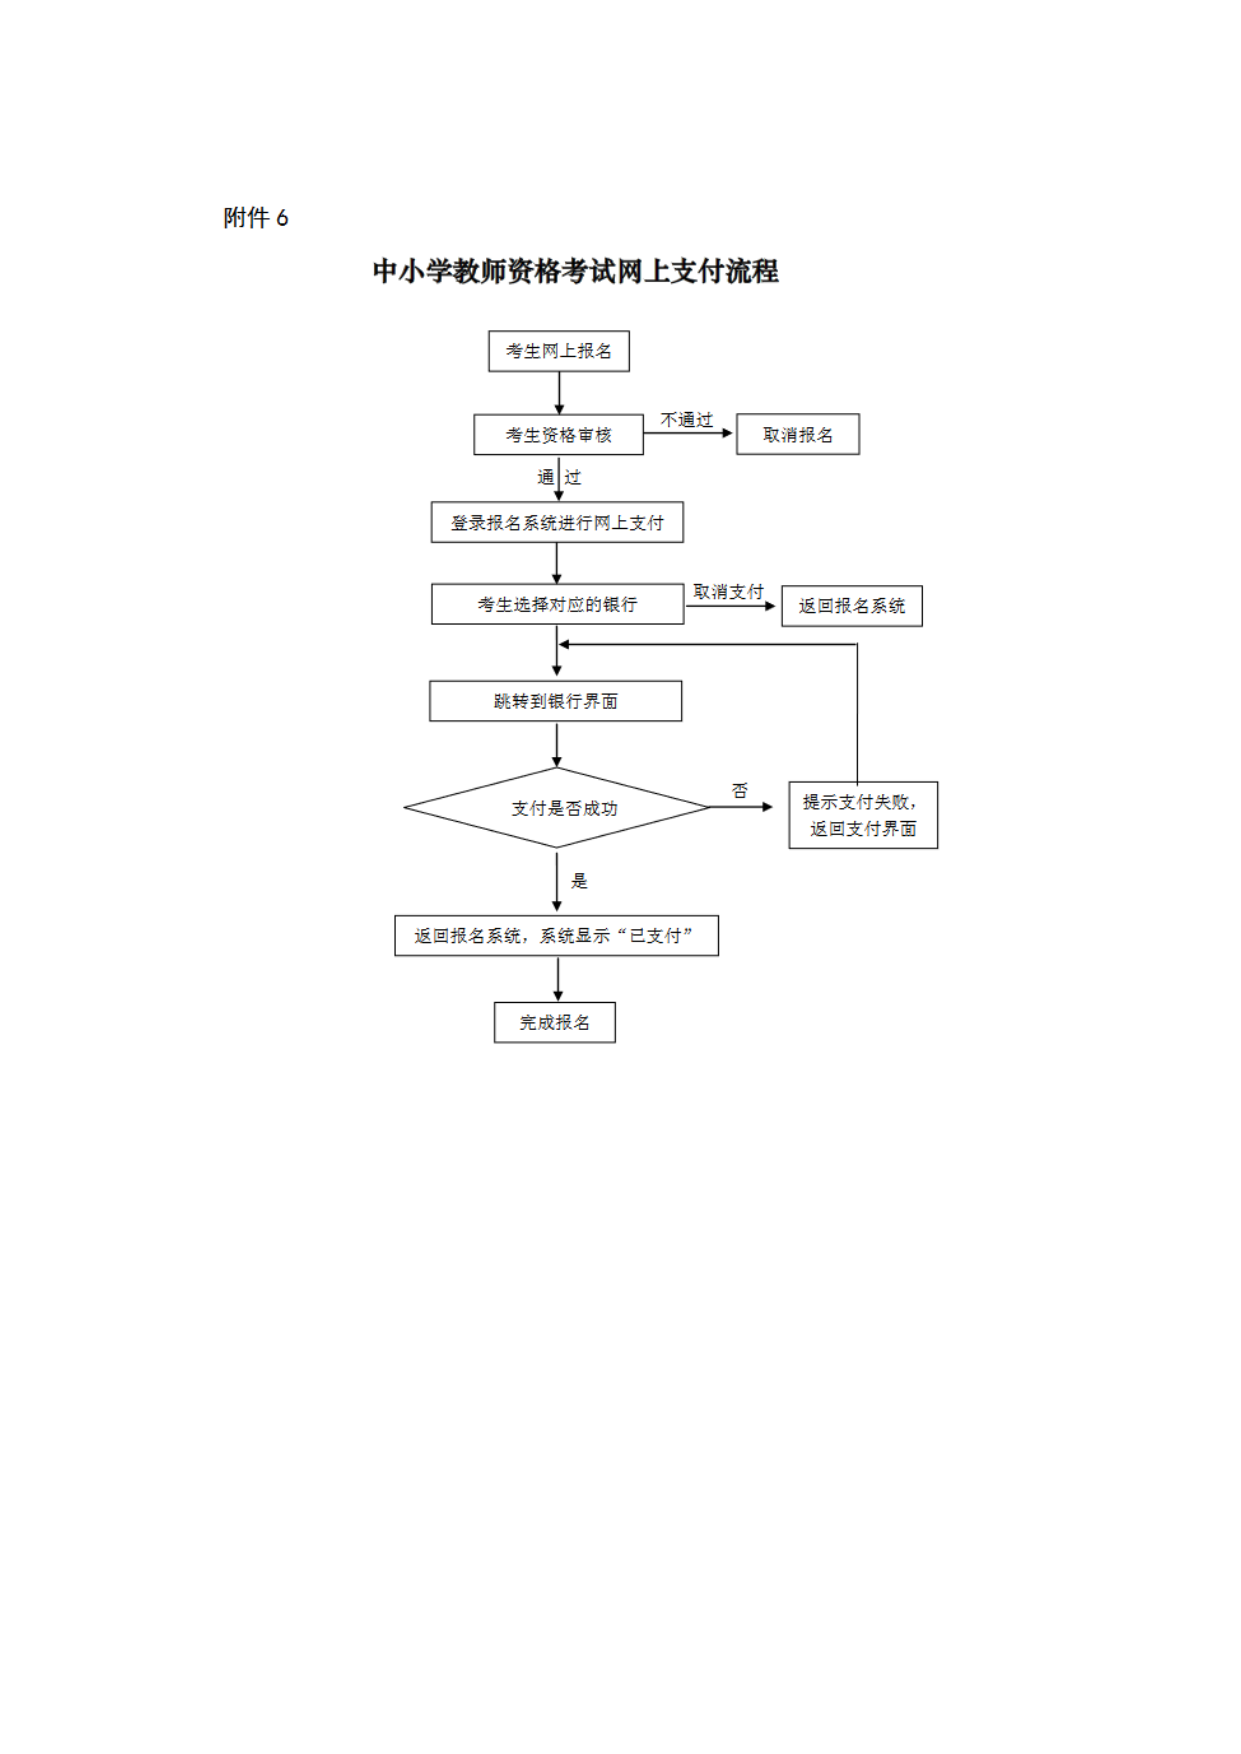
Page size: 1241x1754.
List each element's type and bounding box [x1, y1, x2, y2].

picture [187, 162, 1053, 1109]
